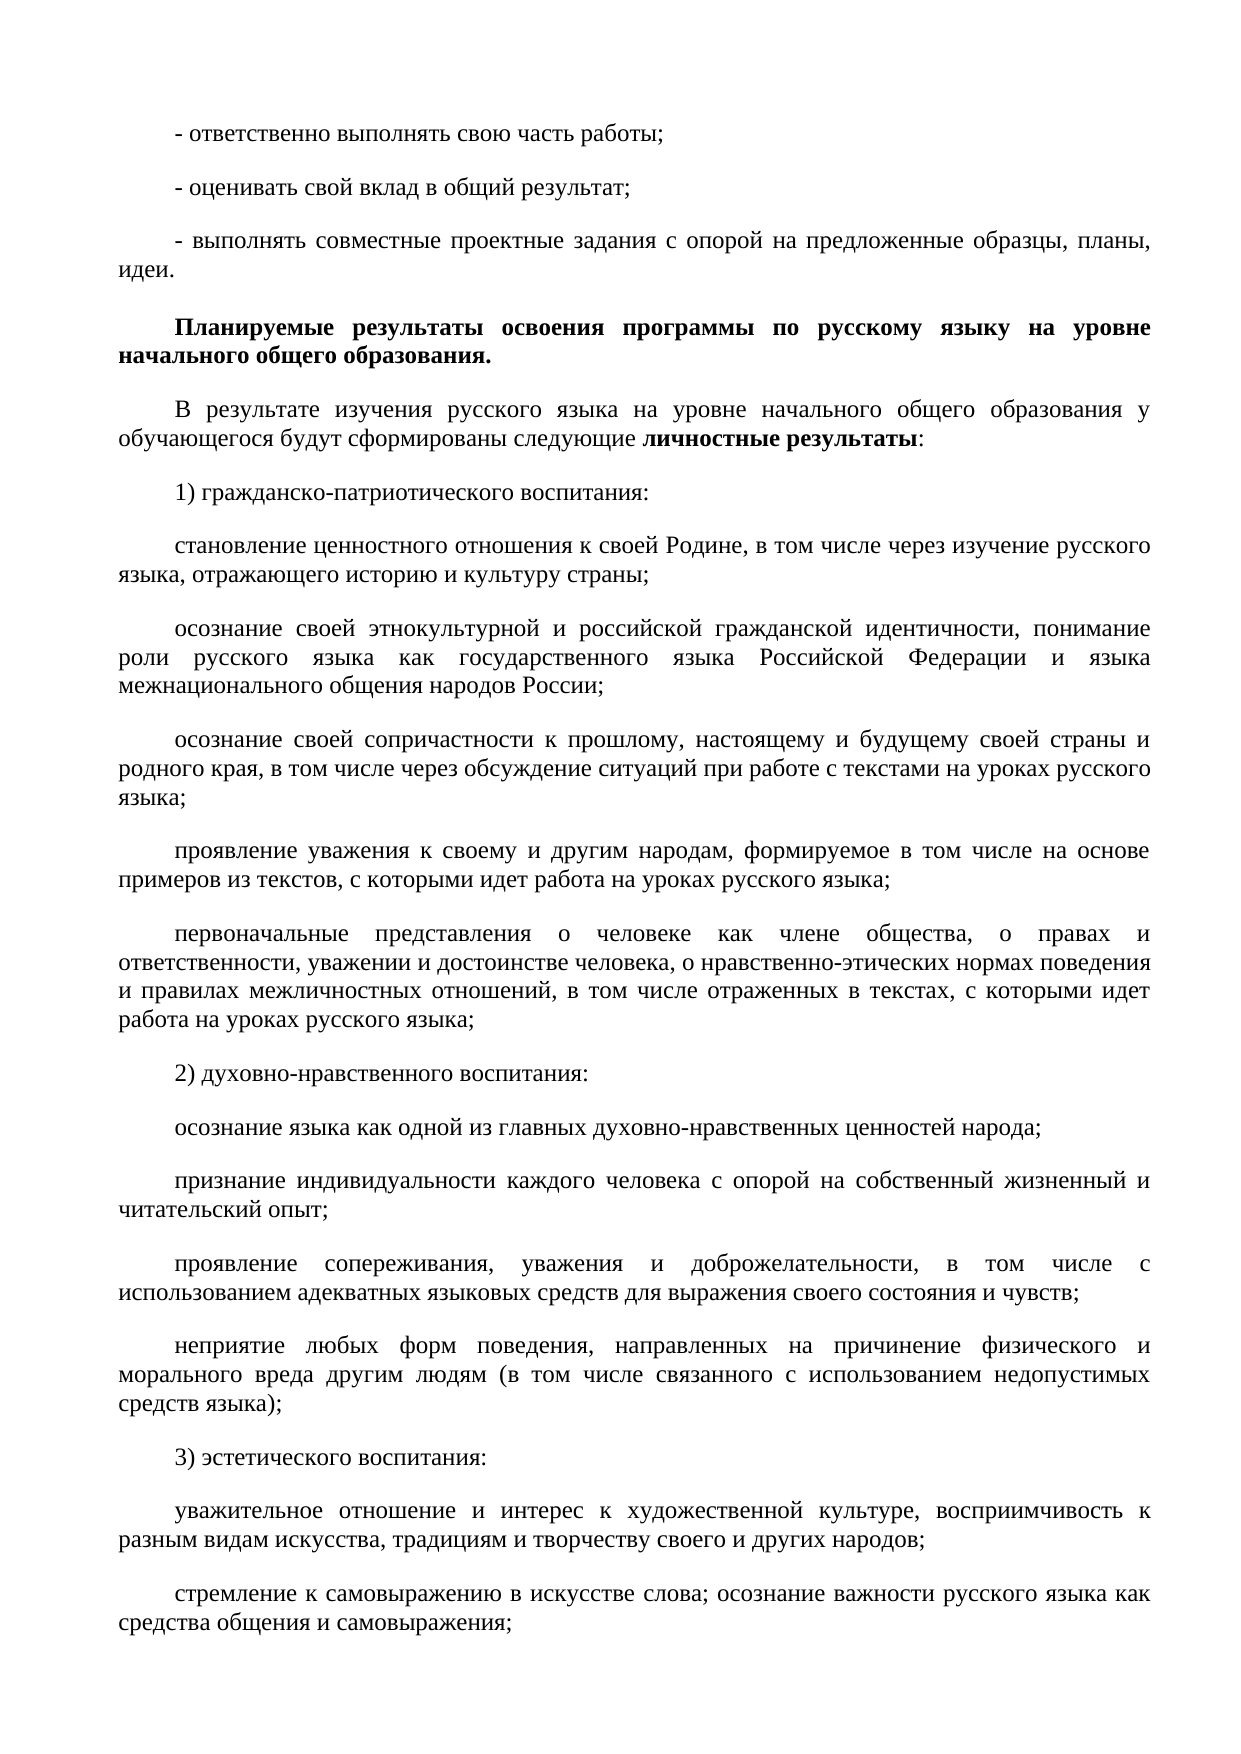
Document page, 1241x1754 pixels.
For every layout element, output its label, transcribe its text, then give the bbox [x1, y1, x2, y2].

text - ответственно выполнять свою часть работы; [118, 118, 1152, 147]
text проявление уважения к своему и другим народам, формируемое в том числе на основе примеров из текстов, с которыми идет работа на уроках русского языка; [118, 836, 1152, 893]
text осознание своей сопричастности к прошлому, настоящему и будущему своей страны и родного края, в том числе через обсуждение ситуаций при работе с текстами на уроках русского языка; [118, 724, 1152, 811]
text 3) эстетического воспитания: [118, 1442, 1152, 1471]
text В результате изучения русского языка на уровне начального общего образования у обучающегося будут сформированы следующие личностные результаты: [118, 394, 1152, 452]
text неприятие любых форм поведения, направленных на причинение физического и морального вреда другим людям (в том числе связанного с использованием недопустимых средств языка); [118, 1331, 1152, 1417]
text проявление сопереживания, уважения и доброжелательности, в том числе с использованием адекватных языковых средств для выражения своего состояния и чувств; [118, 1248, 1152, 1306]
text - выполнять совместные проектные задания с опорой на предложенные образцы, планы, идеи. [118, 226, 1152, 283]
text уважительное отношение и интерес к художественной культуре, восприимчивость к разным видам искусства, традициям и творчеству своего и других народов; [118, 1496, 1152, 1553]
text - оценивать свой вклад в общий результат; [118, 172, 1152, 201]
text становление ценностного отношения к своей Родине, в том числе через изучение русского языка, отражающего историю и культуру страны; [118, 531, 1152, 588]
text осознание своей этнокультурной и российской гражданской идентичности, понимание роли русского языка как государственного языка Российской Федерации и языка межнационального общения народов России; [118, 613, 1152, 699]
text признание индивидуальности каждого человека с опорой на собственный жизненный и читательский опыт; [118, 1166, 1152, 1223]
text осознание языка как одной из главных духовно-нравственных ценностей народа; [118, 1112, 1152, 1141]
text стремление к самовыражению в искусстве слова; осознание важности русского языка как средства общения и самовыражения; [118, 1578, 1152, 1636]
text 1) гражданско-патриотического воспитания: [118, 477, 1152, 506]
text 2) духовно-нравственного воспитания: [118, 1058, 1152, 1087]
text первоначальные представления о человеке как члене общества, о правах и ответственности, уважении и достоинстве человека, о нравственно-этических нормах поведения и правилах межличностных отношений, в том числе отраженных в текстах, с которыми идет работа на уроках русского языка; [118, 918, 1152, 1033]
title Планируемые результаты освоения программы по русскому языку на уровне начального общего образования. [118, 312, 1152, 369]
